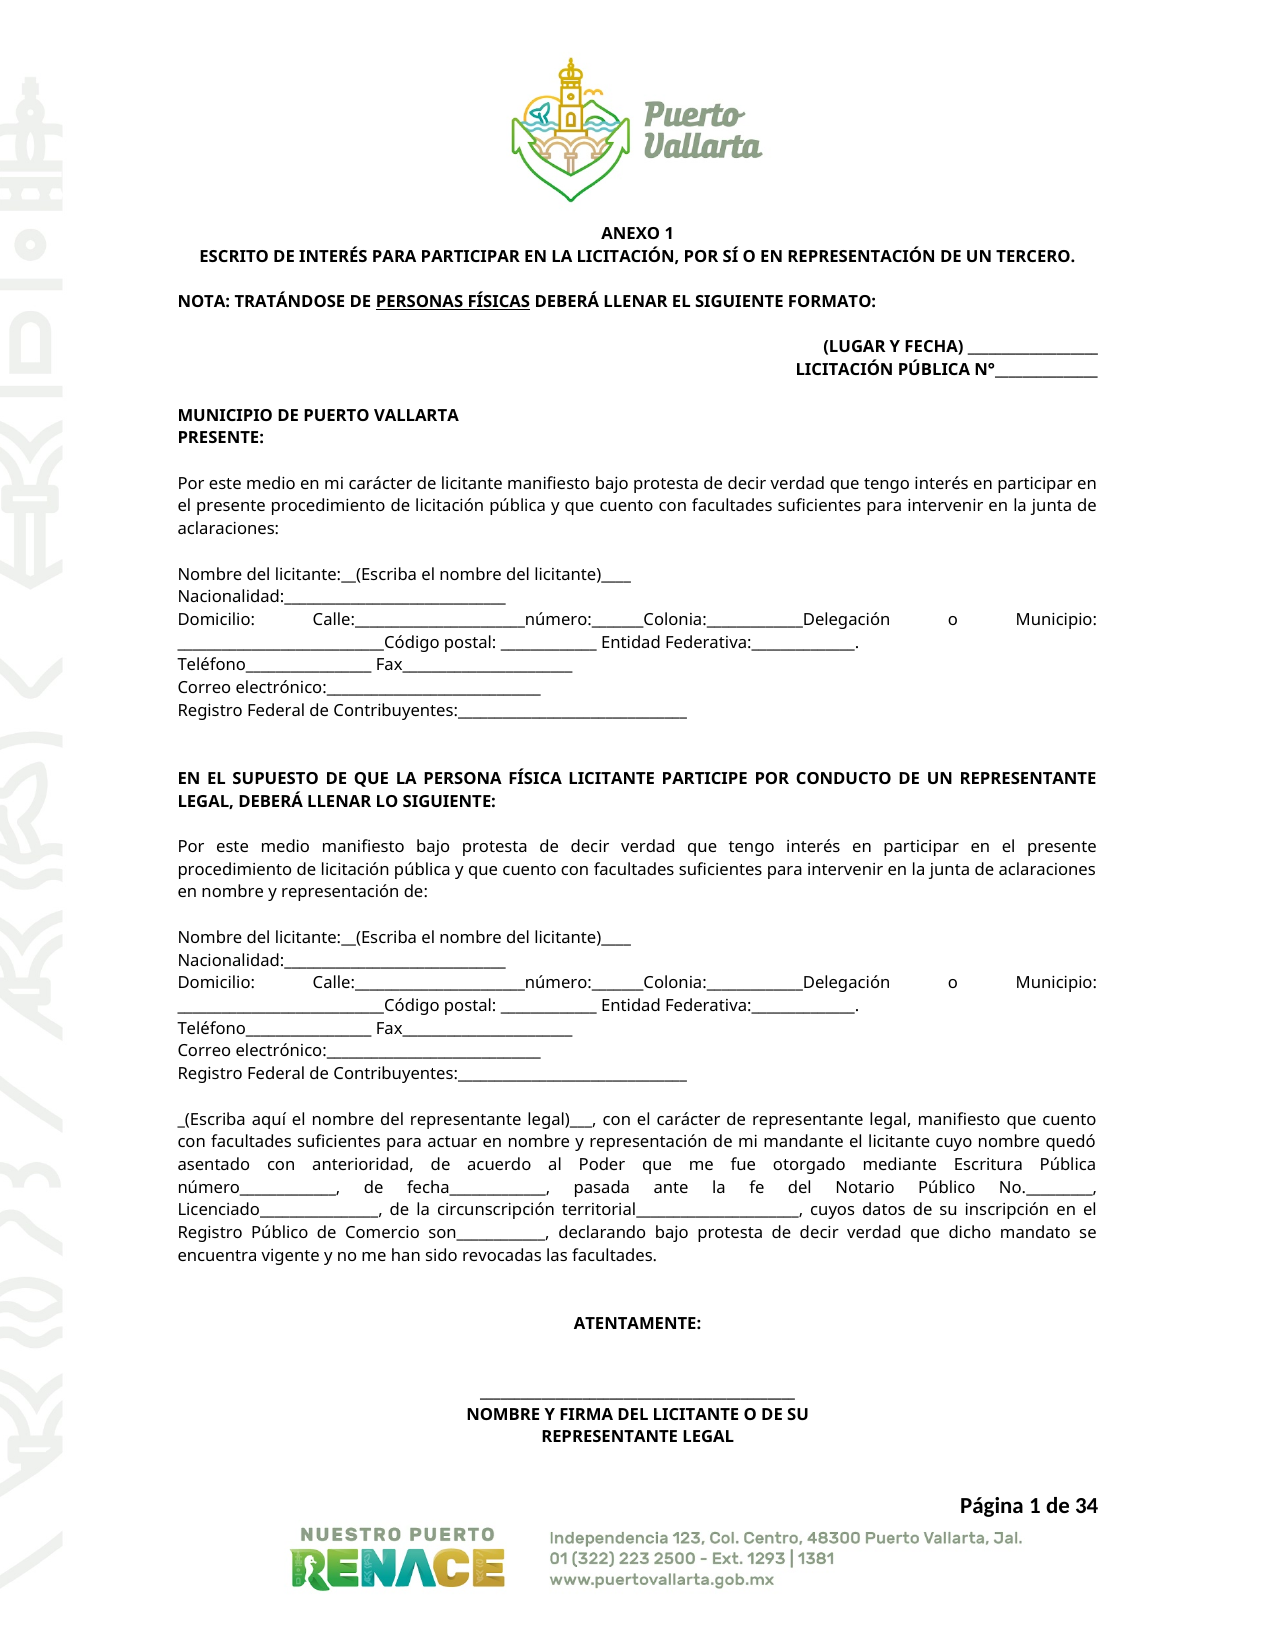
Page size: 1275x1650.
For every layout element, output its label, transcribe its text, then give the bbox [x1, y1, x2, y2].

text Nombre del licitante:__(Escriba el nombre del licitante)____ [177, 562, 1098, 585]
text Correo electrónico:_____________________________ [177, 676, 1098, 698]
text ESCRITO DE INTERÉS PARA PARTICIPAR EN LA LICITACIÓN, POR SÍ O EN REPRESENTACIÓN DE UN TERCERO. [177, 244, 1098, 267]
text Domicilio: Calle:_______________________número:_______Colonia:_____________Delegación o Municipio: ____________________________Código postal: _____________ Entidad Federativa:______________. [177, 971, 1098, 1016]
text Por este medio en mi carácter de licitante manifiesto bajo protesta de decir verdad que tengo interés en participar en el presente procedimiento de licitación pública y que cuento con facultades suficientes para intervenir en la junta de aclaraciones: [177, 471, 1098, 539]
text MUNICIPIO DE PUERTO VALLARTA [177, 403, 1098, 426]
text Nombre del licitante:__(Escriba el nombre del licitante)____ [177, 926, 1098, 948]
text ANEXO 1 [177, 222, 1098, 244]
text Nacionalidad:______________________________ [177, 948, 1098, 971]
text PRESENTE: [177, 426, 1098, 449]
text Domicilio: Calle:_______________________número:_______Colonia:_____________Delegación o Municipio: ____________________________Código postal: _____________ Entidad Federativa:______________. [177, 608, 1098, 653]
text Teléfono_________________ Fax_______________________ [177, 1016, 1098, 1039]
picture [0, 0, 1275, 1649]
text Registro Federal de Contribuyentes:_______________________________ [177, 698, 1098, 721]
text Nacionalidad:______________________________ [177, 585, 1098, 608]
text (LUGAR Y FECHA) ___________________ [177, 335, 1098, 358]
text ______________________________________________ [177, 1380, 1098, 1402]
text EN EL SUPUESTO DE QUE LA PERSONA FÍSICA LICITANTE PARTICIPE POR CONDUCTO DE UN REPRESENTANTE LEGAL, DEBERÁ LLENAR LO SIGUIENTE: [177, 767, 1098, 812]
text ATENTAMENTE: [177, 1312, 1098, 1334]
text Correo electrónico:_____________________________ [177, 1039, 1098, 1062]
text NOTA: TRATÁNDOSE DE PERSONAS FÍSICAS DEBERÁ LLENAR EL SIGUIENTE FORMATO: [177, 290, 1098, 312]
text LICITACIÓN PÚBLICA N°_______________ [177, 358, 1098, 381]
text Teléfono_________________ Fax_______________________ [177, 653, 1098, 676]
text REPRESENTANTE LEGAL [177, 1425, 1098, 1448]
text _(Escriba aquí el nombre del representante legal)___, con el carácter de representante legal, manifiesto que cuento con facultades suficientes para actuar en nombre y representación de mi mandante el licitante cuyo nombre quedó asentado con anterioridad, de acuerdo al Poder que me fue otorgado mediante Escritura Pública número_____________, de fecha_____________, pasada ante la fe del Notario Público No._________, Licenciado________________, de la circunscripción territorial______________________, cuyos datos de su inscripción en el Registro Público de Comercio son____________, declarando bajo protesta de decir verdad que dicho mandato se encuentra vigente y no me han sido revocadas las facultades. [177, 1107, 1098, 1266]
text NOMBRE Y FIRMA DEL LICITANTE O DE SU [177, 1402, 1098, 1425]
text Registro Federal de Contribuyentes:_______________________________ [177, 1062, 1098, 1084]
text Por este medio manifiesto bajo protesta de decir verdad que tengo interés en participar en el presente procedimiento de licitación pública y que cuento con facultades suficientes para intervenir en la junta de aclaraciones en nombre y representación de: [177, 835, 1098, 903]
